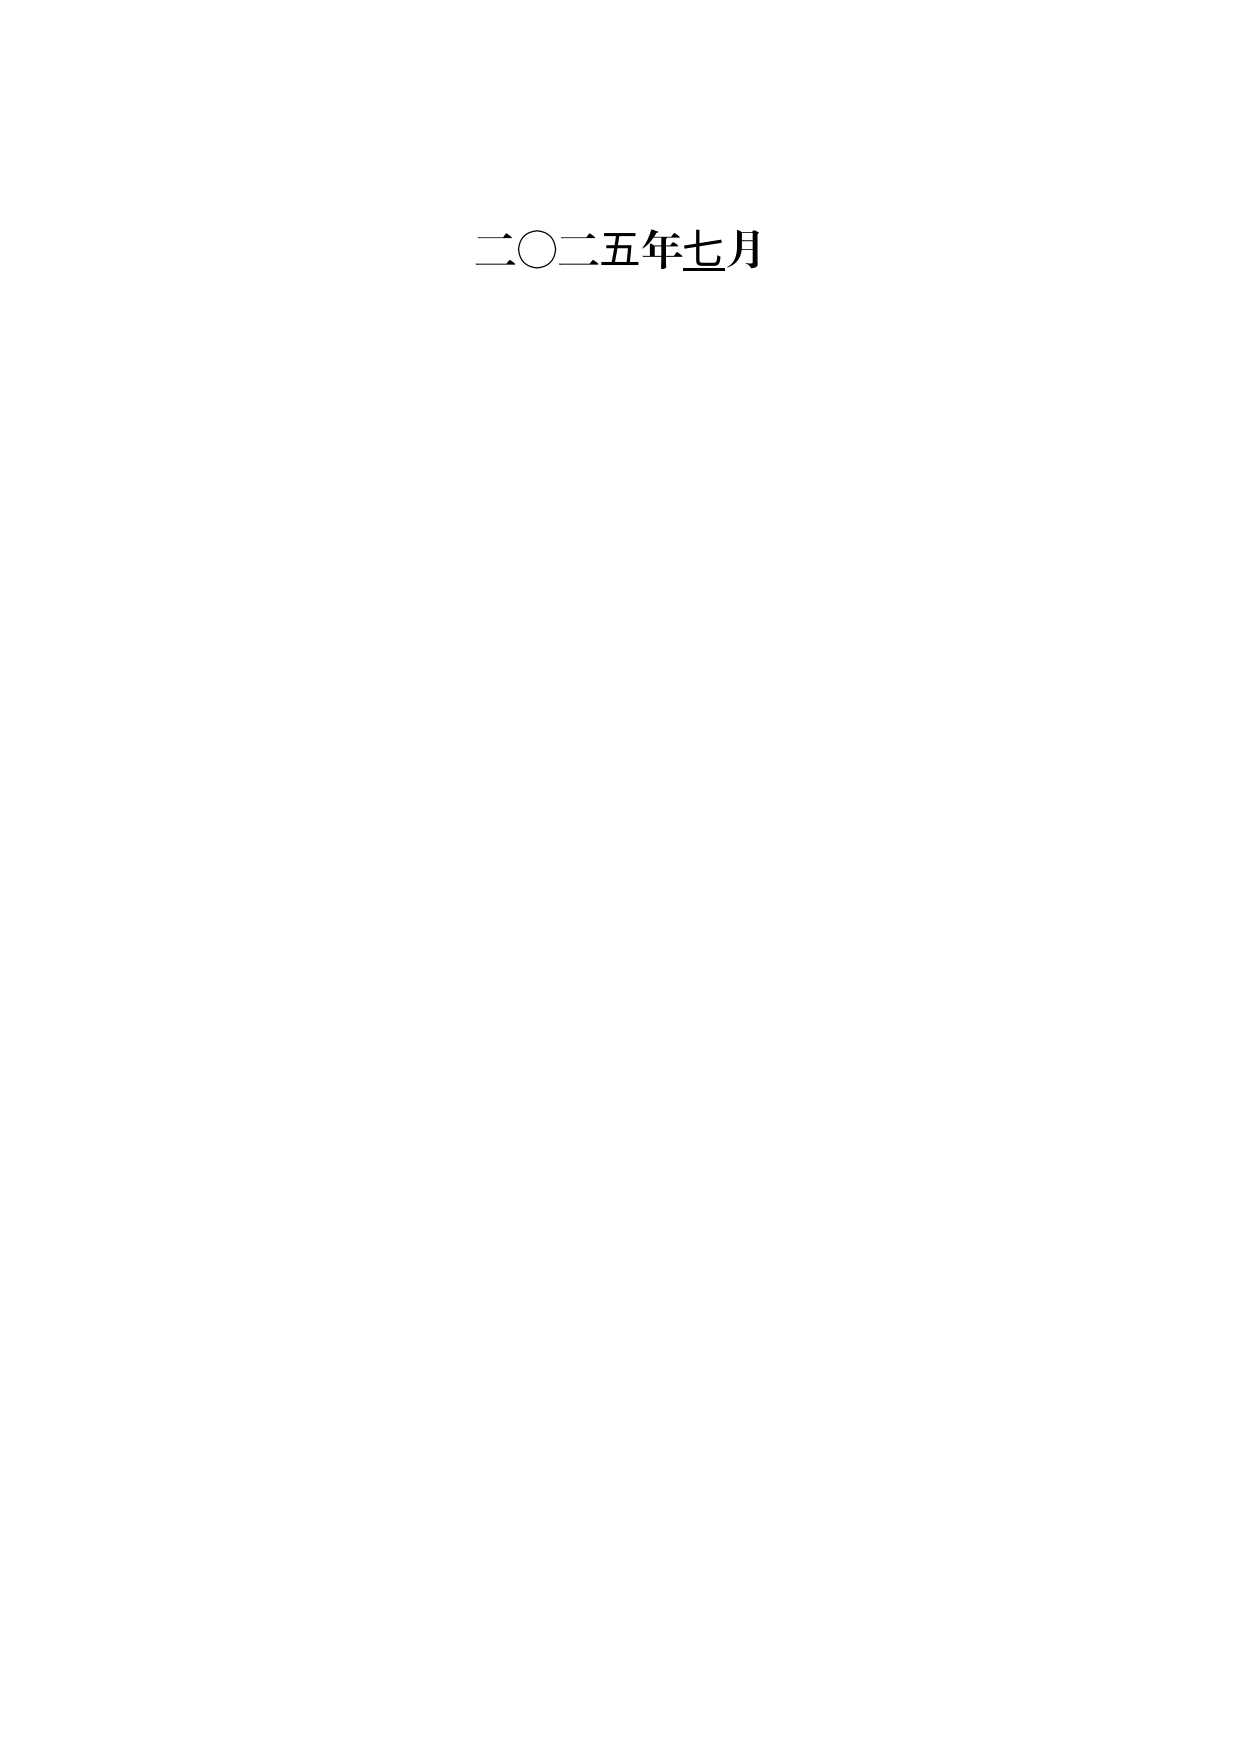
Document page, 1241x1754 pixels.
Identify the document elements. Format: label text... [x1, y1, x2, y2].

text 二〇二五年七月 [187, 224, 1053, 274]
